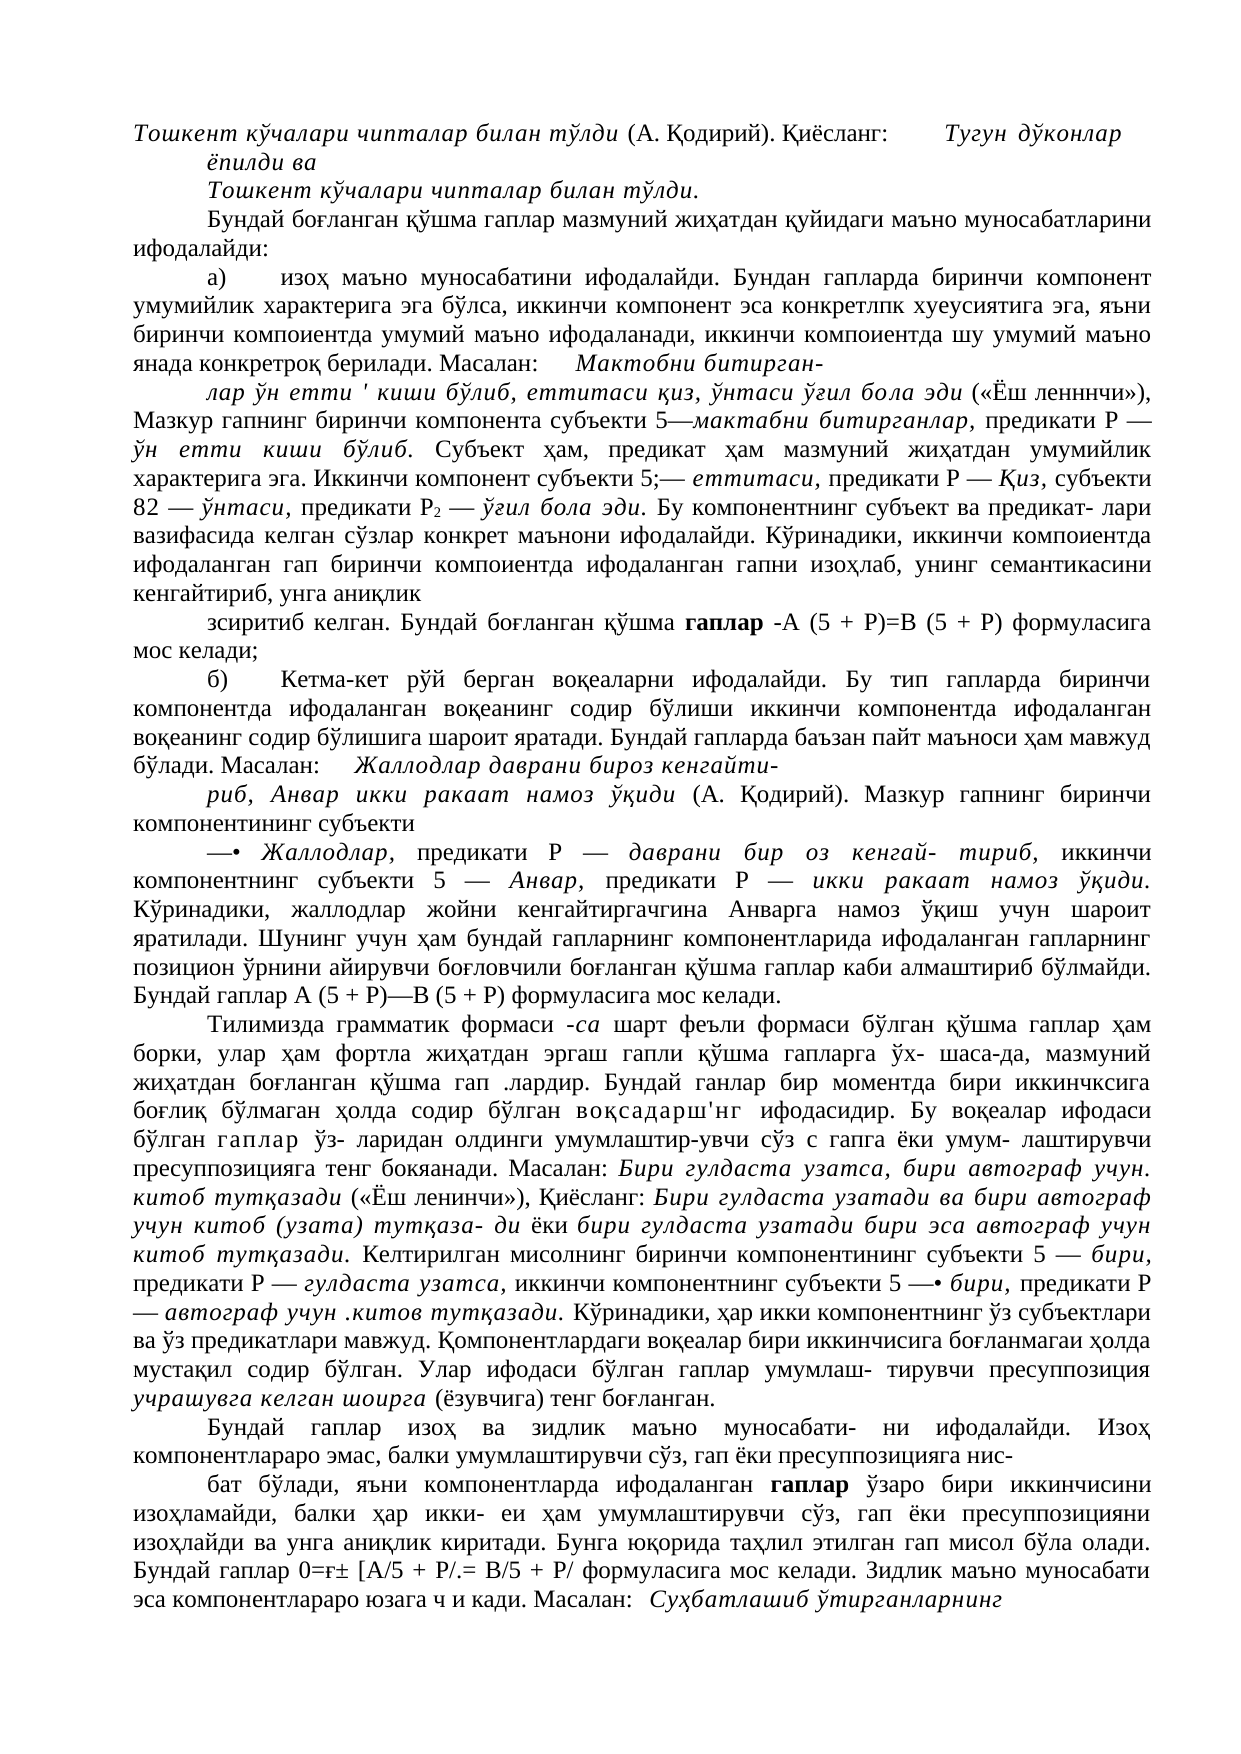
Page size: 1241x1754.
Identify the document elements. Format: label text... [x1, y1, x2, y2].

text Бундай гаплар изоҳ ва зидлик маъно муносабати- ни ифодалайди. Изоҳ компонентлараро эмас, балки умумлаштирувчи сўз, гап ёки пресуппозицияга нис- [133, 1412, 1152, 1469]
text Тошкент кўчалари чипталар билан тўлди. [133, 176, 1152, 204]
text —• Жаллодлар, предикати Р — даврани бир оз кенгай- тириб, иккинчи компонентнинг субъекти 5 — Анвар, предикати Р — икки ракаат намоз ўқиди. Кўринадики, жаллодлар жойни кенгайтиргачгина Анварга намоз ўқиш учун шароит яратилади. Шунинг учун ҳам бундай гапларнинг компонентларида ифодаланган гапларнинг позицион ўрнини айирувчи боғловчили боғланган қўшма гаплар каби алмаштириб бўлмайди. Бундай гаплар А (5 + Р)—В (5 + Р) формуласига мос келади. [133, 837, 1152, 1009]
text бат бўлади, яъни компонентларда ифодаланган гаплар ўзаро бири иккинчисини изоҳламайди, балки ҳар икки- еи ҳам умумлаштирувчи сўз, гап ёки пресуппозицияни изоҳлайди ва унга аниқлик киритади. Бунга юқорида таҳлил этилган гап мисол бўла олади. Бундай гаплар 0=ғ± [А/5 + Р/.= В/5 + Р/ формуласига мос келади. Зидлик маъно муносабати эса компонентлараро юзага ч и кади. Масалан: Суҳбатлашиб ўтирганларнинг [133, 1469, 1152, 1613]
text б) Кетма-кет рўй берган воқеаларни ифодалайди. Бу тип гапларда биринчи компонентда ифодаланган воқеанинг содир бўлиши иккинчи компонентда ифодаланган воқеанинг содир бўлишига шароит яратади. Бундай гапларда баъзан пайт маъноси ҳам мавжуд бўлади. Масалан: Жаллодлар даврани бироз кенгайти- [133, 664, 1152, 779]
text риб, Анвар икки ракаат намоз ўқиди (А. Қодирий). Мазкур гапнинг биринчи компонентининг субъекти [133, 779, 1152, 837]
text зсиритиб келган. Бундай боғланган қўшма гаплар -А (5 + Р)=В (5 + Р) формуласига мос келади; [133, 607, 1152, 664]
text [133, 118, 1152, 176]
text а) изоҳ маъно муносабатини ифодалайди. Бундан гапларда биринчи компонент умумийлик характерига эга бўлса, иккинчи компонент эса конкретлпк хуеусиятига эга, яъни биринчи компоиентда умумий маъно ифодаланади, иккинчи компоиентда шу умумий маъно янада конкретроқ берилади. Масалан: Мактобни битирган- [133, 262, 1152, 377]
text Тилимизда грамматик формаси -са шарт феъли формаси бўлган қўшма гаплар ҳам борки, улар ҳам фортла жиҳатдан эргаш гапли қўшма гапларга ўх- шаса-да, мазмуний жиҳатдан боғланган қўшма гап .лардир. Бундай ганлар бир моментда бири иккинчксига боғлиқ бўлмаган ҳолда содир бўлган воқсадарш'нг ифодасидир. Бу воқеалар ифодаси бўлган гаплар ўз- ларидан олдинги умумлаштир-увчи сўз с гапга ёки умум- лаштирувчи пресуппозицияга тенг бокяанади. Масалан: Бири гулдаста узатса, бири автограф учун. китоб тутқазади («Ёш ленинчи»), Қиёсланг: Бири гулдаста узатади ва бири автограф учун китоб (узата) тутқаза- ди ёки бири гулдаста узатади бири эса автограф учун китоб тутқазади. Келтирилган мисолнинг биринчи компонентининг субъекти 5 — бири, предикати Р — гулдаста узатса, иккинчи компонентнинг субъекти 5 —• бири, предикати Р — автограф учун .китов тутқазади. Кўринадики, ҳар икки компонентнинг ўз субъектлари ва ўз предикатлари мавжуд. Қомпонентлардаги воқеалар бири иккинчисига боғланмагаи ҳолда мустақил содир бўлган. Улар ифодаси бўлган гаплар умумлаш- тирувчи пресуппозиция учрашувга келган шоирга (ёзувчига) тенг боғланган. [133, 1009, 1152, 1412]
text лар ўн етти ' киши бўлиб, еттитаси қиз, ўнтаси ўғил бола эди («Ёш ленннчи»), Мазкур гапнинг биринчи компонента субъекти 5—мактабни битирганлар, предикати Р — ўн етти киши бўлиб. Субъект ҳам, предикат ҳам мазмуний жиҳатдан умумийлик характерига эга. Иккинчи компонент субъекти 5;— еттитаси, предикати Р — Қиз, субъекти 82 — ўнтаси, предикати Р2 — ўғил бола эди. Бу компонентнинг субъект ва предикат- лари вазифасида келган сўзлар конкрет маънони ифодалайди. Кўринадики, иккинчи компоиентда ифодаланган гап биринчи компоиентда ифодаланган гапни изоҳлаб, унинг семантикасини кенгайтириб, унга аниқлик [133, 377, 1152, 607]
text Бундай боғланган қўшма гаплар мазмуний жиҳатдан қуйидаги маъно муносабатларини ифодалайди: [133, 204, 1152, 262]
